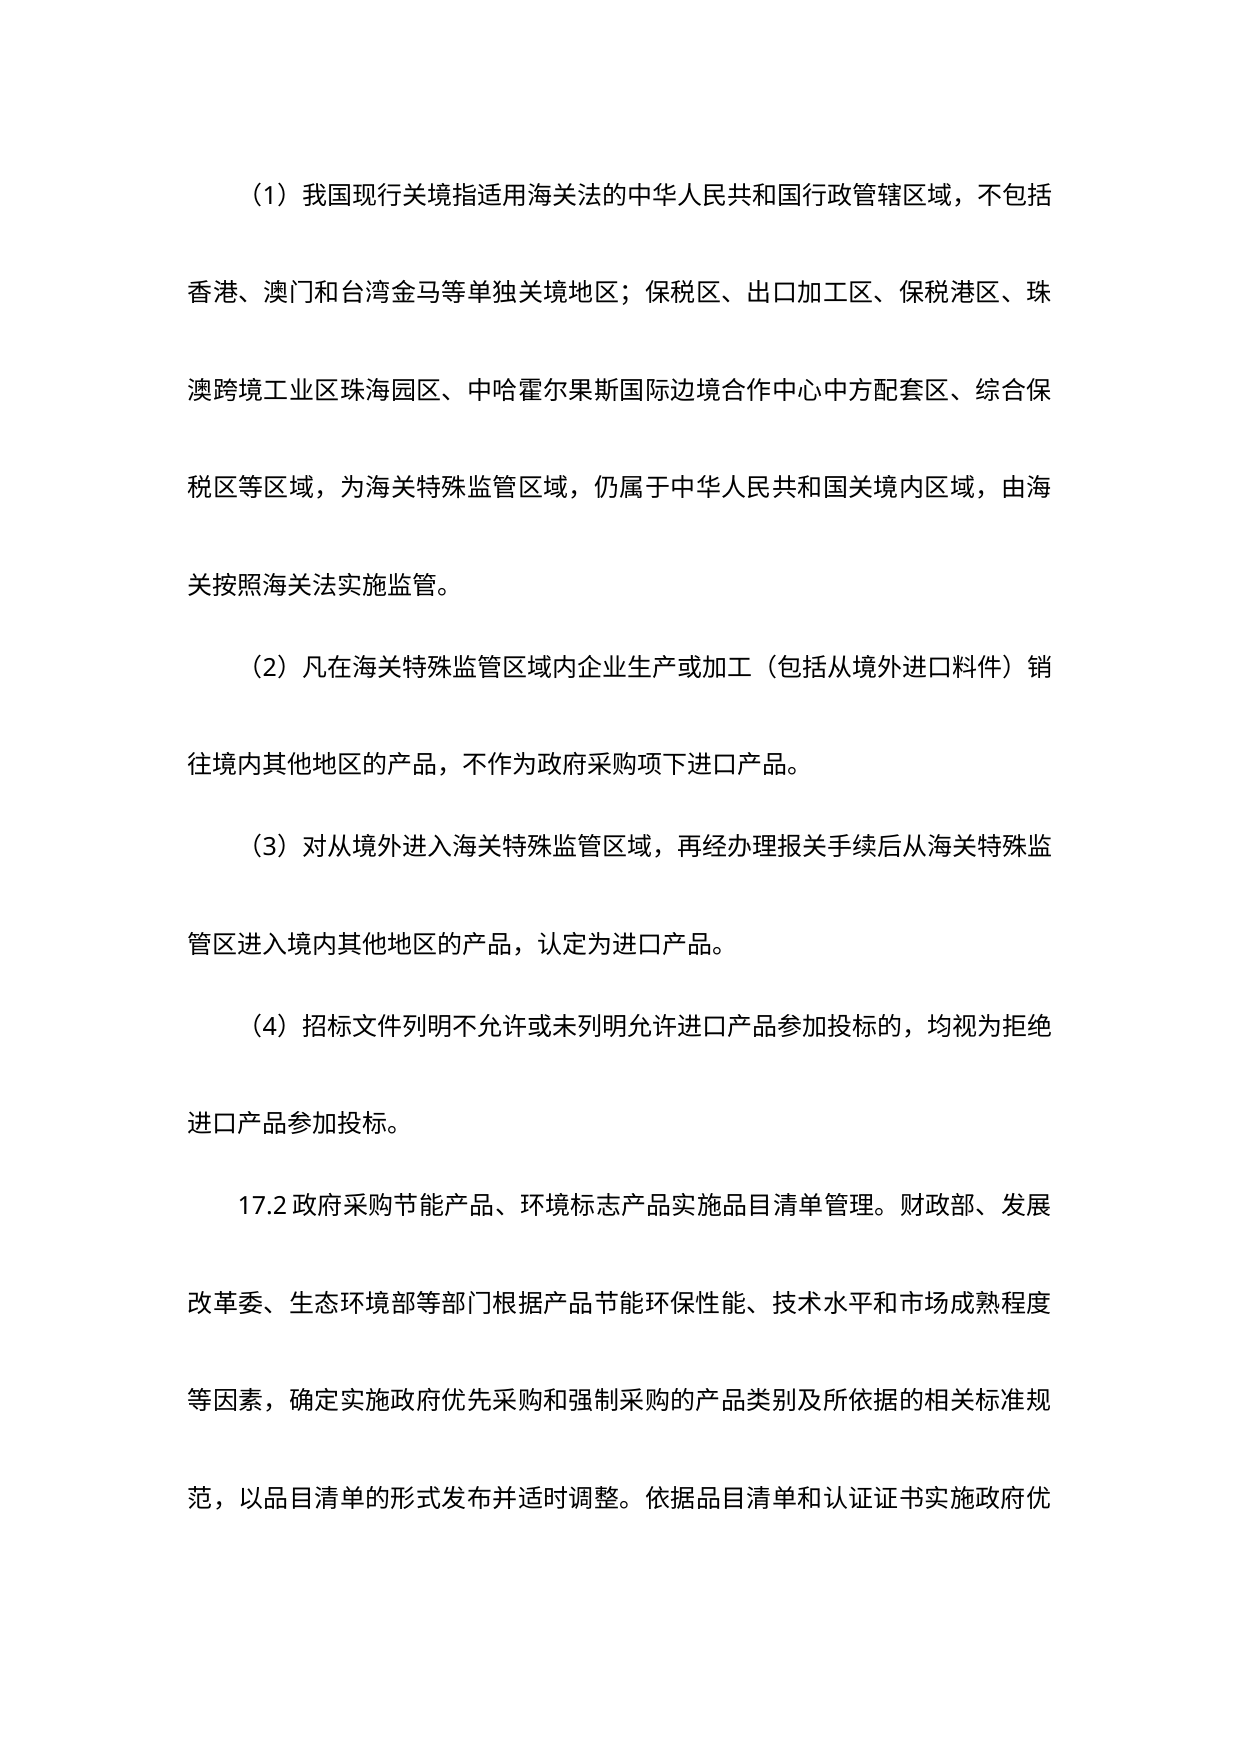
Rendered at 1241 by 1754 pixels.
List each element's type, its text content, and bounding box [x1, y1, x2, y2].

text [187, 1172, 1053, 1530]
text （4）招标文件列明不允许或未列明允许进口产品参加投标的，均视为拒绝进口产品参加投标。 [187, 993, 1053, 1155]
text （2）凡在海关特殊监管区域内企业生产或加工（包括从境外进口料件）销往境内其他地区的产品，不作为政府采购项下进口产品。 [187, 634, 1053, 796]
text （3）对从境外进入海关特殊监管区域，再经办理报关手续后从海关特殊监管区进入境内其他地区的产品，认定为进口产品。 [187, 813, 1053, 976]
text （1）我国现行关境指适用海关法的中华人民共和国行政管辖区域，不包括香港、澳门和台湾金马等单独关境地区；保税区、出口加工区、保税港区、珠澳跨境工业区珠海园区、中哈霍尔果斯国际边境合作中心中方配套区、综合保税区等区域，为海关特殊监管区域，仍属于中华人民共和国关境内区域，由海关按照海关法实施监管。 [187, 162, 1053, 617]
